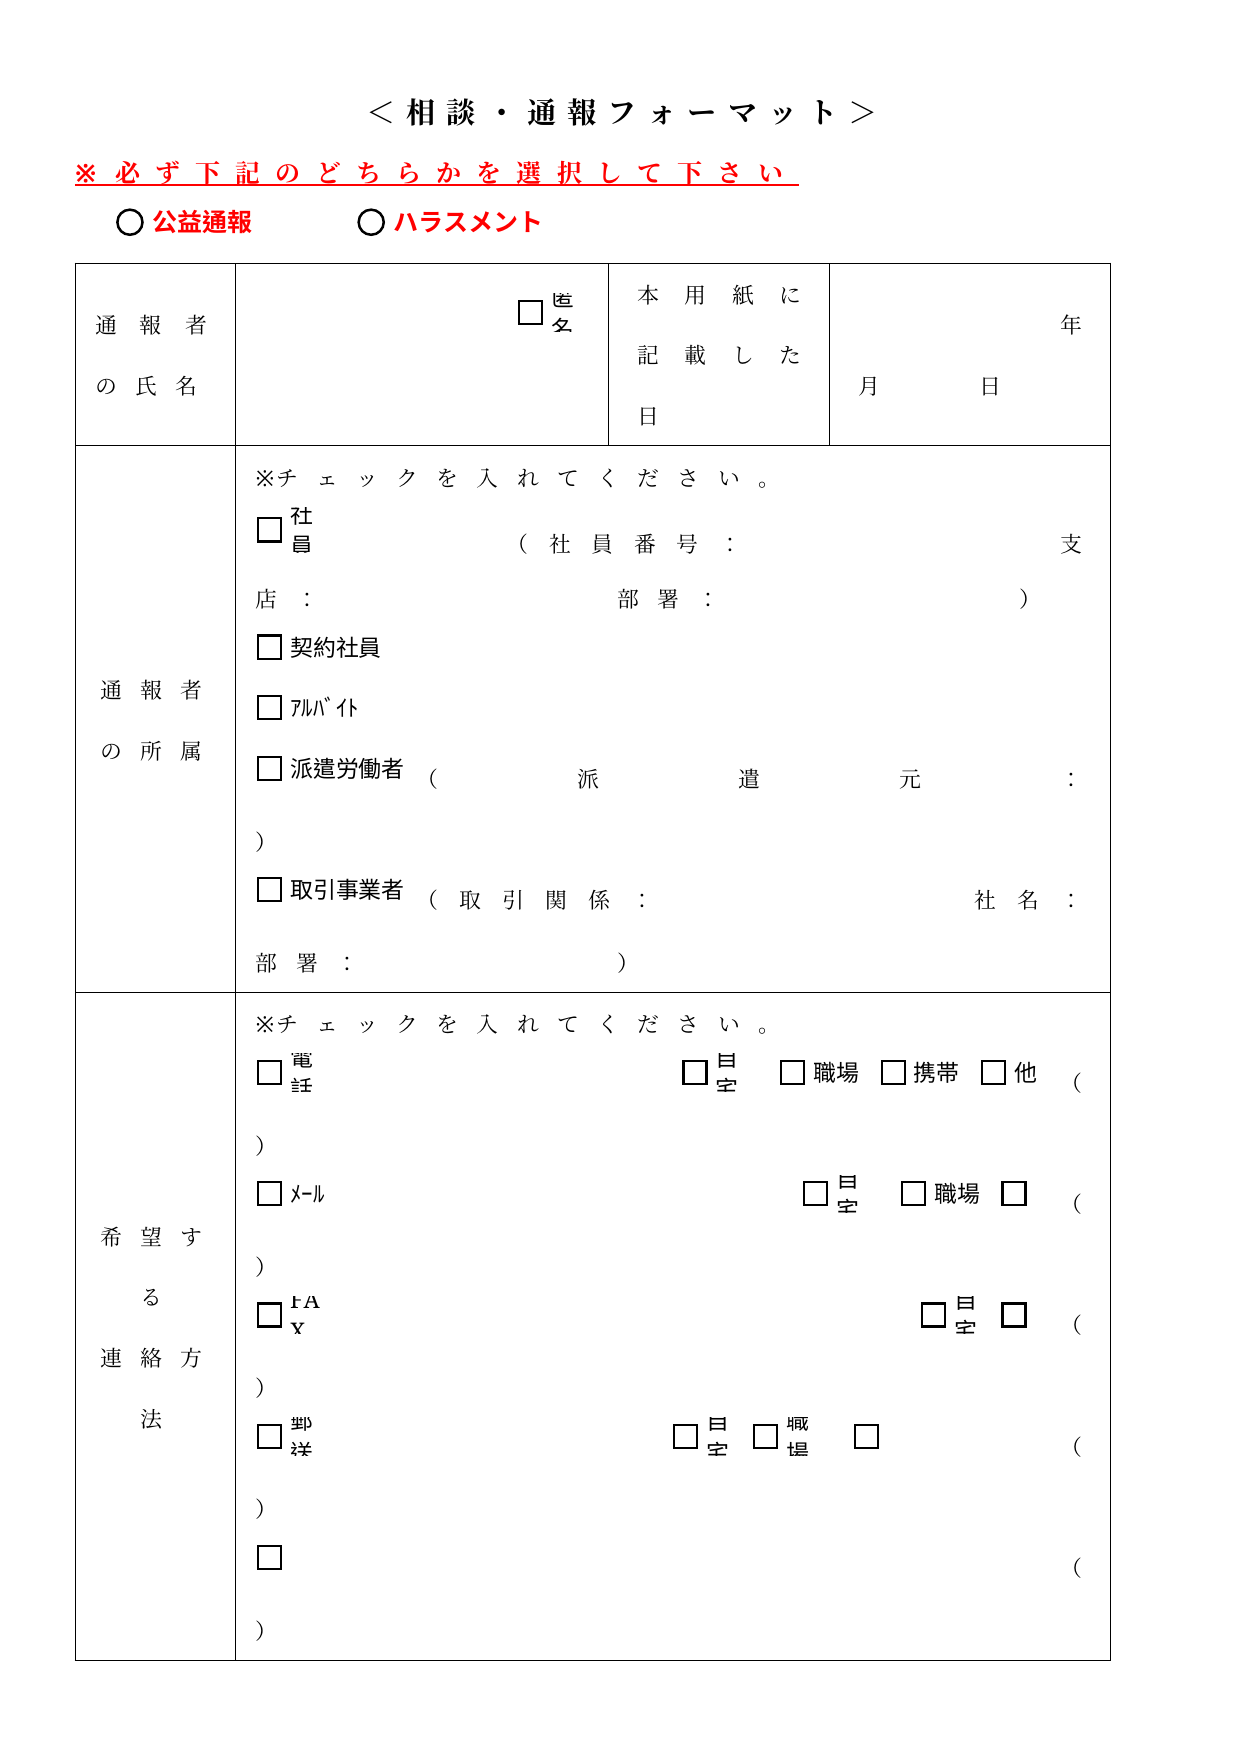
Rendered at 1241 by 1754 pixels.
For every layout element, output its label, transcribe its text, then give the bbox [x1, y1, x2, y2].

table_cell 通報者の所属 [76, 446, 235, 992]
text ＜相談・通報フォーマット＞ [75, 81, 1180, 141]
table_cell ※チェックを入れてください。 （ ） （ ） （ ） （ ） （ ） [236, 993, 1110, 1660]
text ※必ず下記のどちらかを選択して下さい [75, 141, 1180, 202]
table_header 本用紙に記載した日 [609, 264, 829, 445]
table_cell 希望する 連絡方法 [76, 993, 235, 1660]
table_header 年 月 日 [830, 264, 1110, 445]
table_header 通報者の氏名 [76, 264, 235, 445]
table_cell ※チェックを入れてください。 （社員番号： 支店： 部署： ） （派遣元： ） （取引関係： 社名： 部署： ） [236, 446, 1110, 992]
table_header [236, 264, 608, 445]
